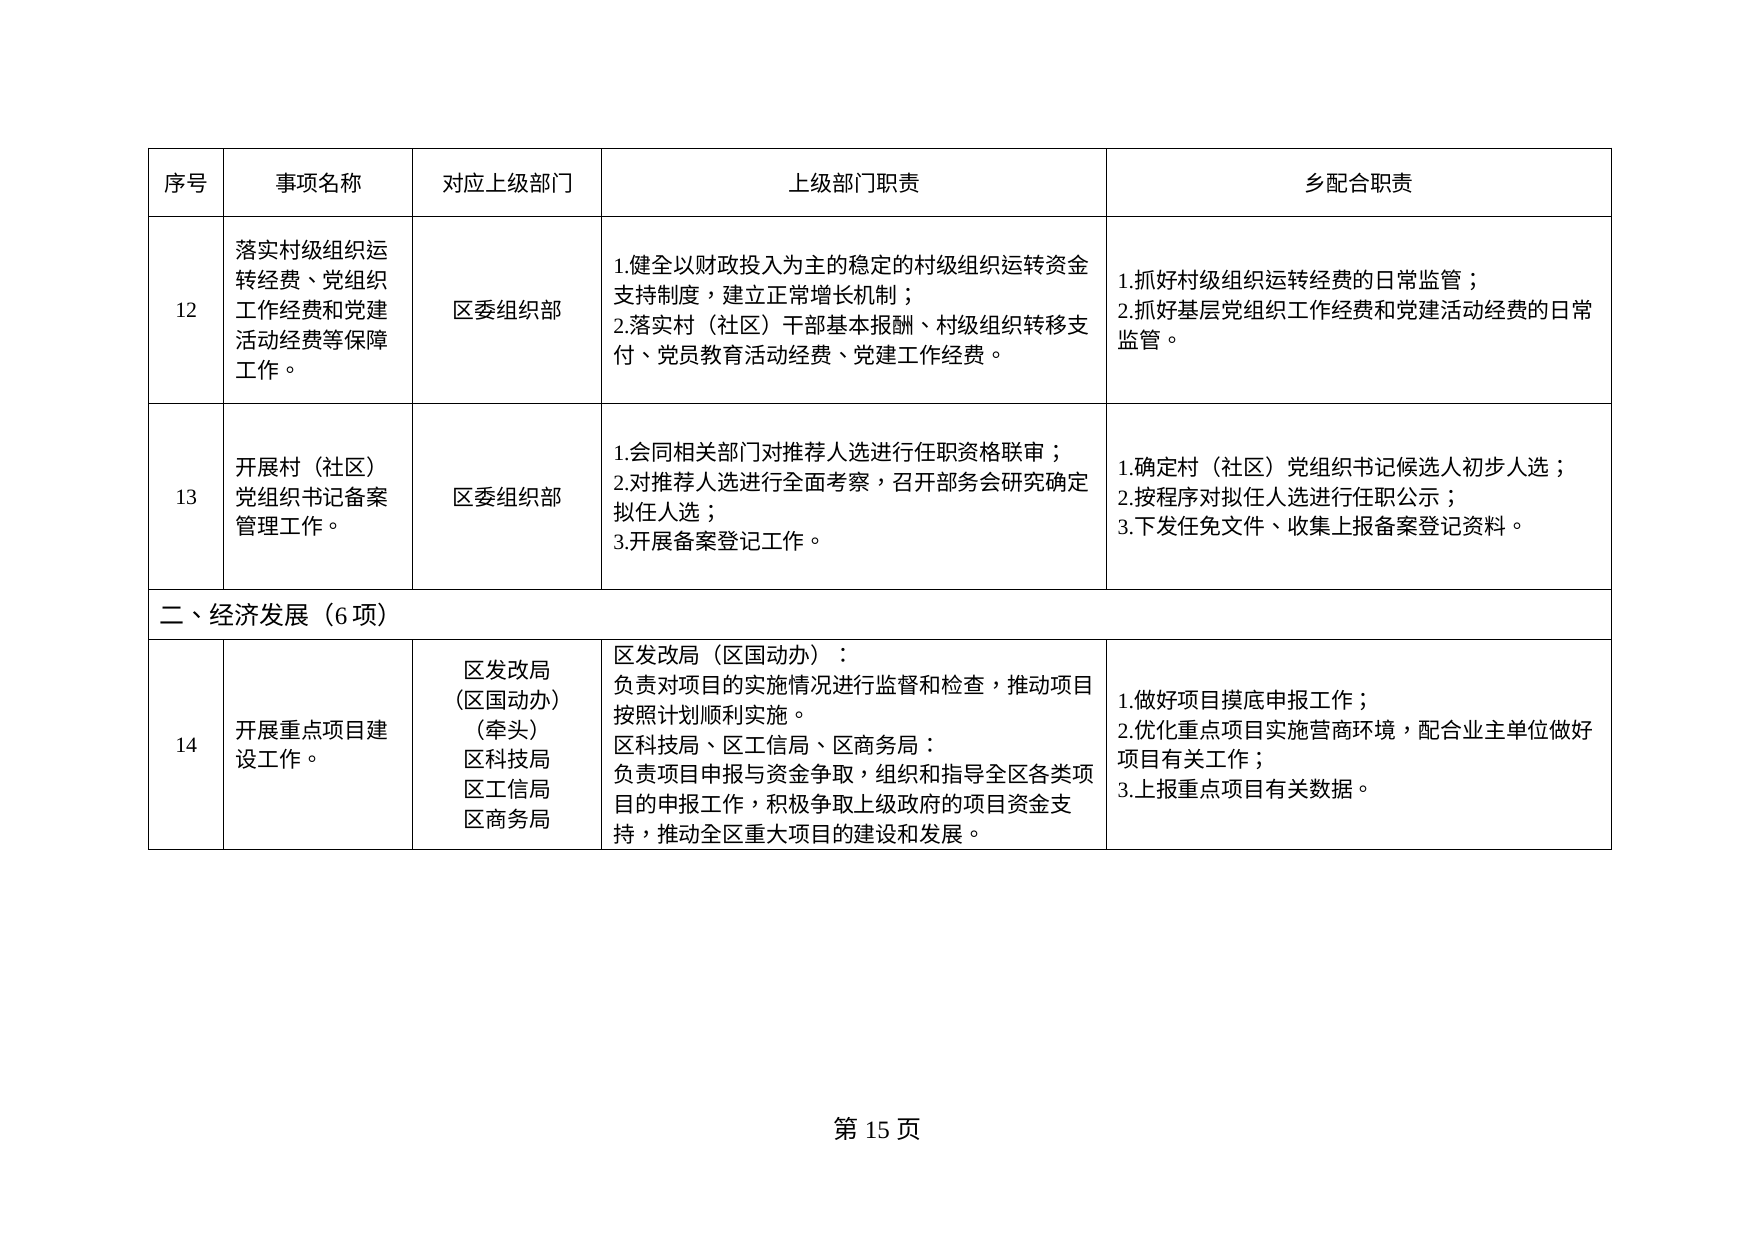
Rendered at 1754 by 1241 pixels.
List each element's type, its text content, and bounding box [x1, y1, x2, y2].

table_header 序号 [149, 149, 223, 216]
table_header 上级部门职责 [602, 149, 1106, 216]
table_cell 二、经济发展（6项） [149, 590, 1611, 639]
table_cell 落实村级组织运转经费、党组织工作经费和党建活动经费等保障工作。 [224, 217, 412, 403]
table_cell 13 [149, 404, 223, 589]
table_cell 14 [149, 640, 223, 849]
table_cell 1.会同相关部门对推荐人选进行任职资格联审； 2.对推荐人选进行全面考察，召开部务会研究确定拟任人选； 3.开展备案登记工作。 [602, 404, 1106, 589]
table_cell 12 [149, 217, 223, 403]
table_cell 开展村（社区）党组织书记备案管理工作。 [224, 404, 412, 589]
table_header 乡配合职责 [1107, 149, 1611, 216]
table_cell 区委组织部 [413, 404, 601, 589]
table_cell 1.确定村（社区）党组织书记候选人初步人选； 2.按程序对拟任人选进行任职公示； 3.下发任免文件、收集上报备案登记资料。 [1107, 404, 1611, 589]
table_cell 区委组织部 [413, 217, 601, 403]
table_cell 1.做好项目摸底申报工作； 2.优化重点项目实施营商环境，配合业主单位做好项目有关工作； 3.上报重点项目有关数据。 [1107, 640, 1611, 849]
table_header 对应上级部门 [413, 149, 601, 216]
table_header 事项名称 [224, 149, 412, 216]
table_cell 开展重点项目建设工作。 [224, 640, 412, 849]
table_cell 1.健全以财政投入为主的稳定的村级组织运转资金支持制度，建立正常增长机制； 2.落实村（社区）干部基本报酬、村级组织转移支付、党员教育活动经费、党建工作经费。 [602, 217, 1106, 403]
table_cell 1.抓好村级组织运转经费的日常监管； 2.抓好基层党组织工作经费和党建活动经费的日常监管。 [1107, 217, 1611, 403]
table_cell 区发改局（区国动办）： 负责对项目的实施情况进行监督和检查，推动项目按照计划顺利实施。 区科技局、区工信局、区商务局： 负责项目申报与资金争取，组织和指导全区各类项目的申报工作，积极争取上级政府的项目资金支持，推动全区重大项目的建设和发展。 [602, 640, 1106, 849]
table_cell 区发改局 （区国动办） （牵头） 区科技局 区工信局 区商务局 [413, 640, 601, 849]
